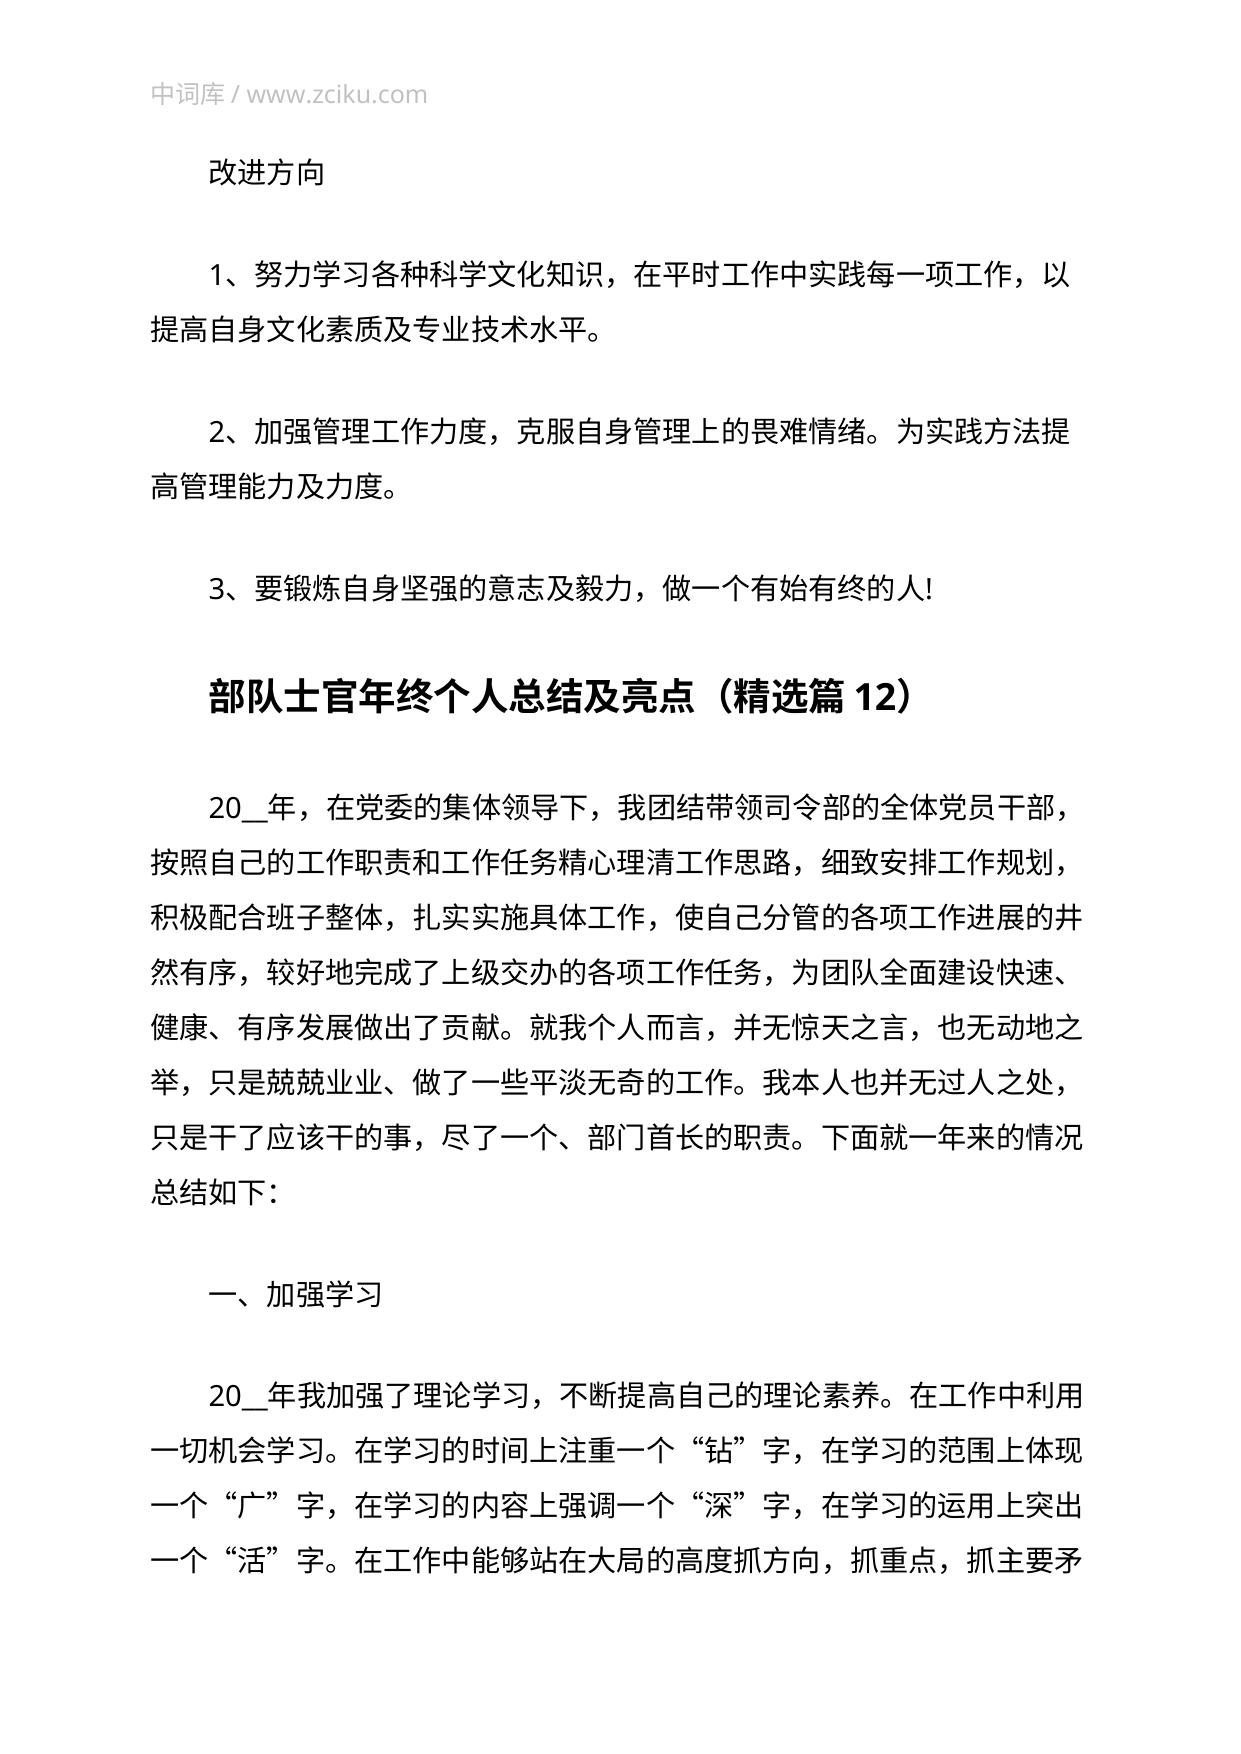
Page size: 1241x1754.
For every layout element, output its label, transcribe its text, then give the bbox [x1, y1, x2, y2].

text 改进方向 [150, 150, 1090, 192]
text 1、努力学习各种科学文化知识，在平时工作中实践每一项工作，以提高自身文化素质及专业技术水平。 [150, 252, 1090, 349]
text 20__年，在党委的集体领导下，我团结带领司令部的全体党员干部，按照自己的工作职责和工作任务精心理清工作思路，细致安排工作规划，积极配合班子整体，扎实实施具体工作，使自己分管的各项工作进展的井然有序，较好地完成了上级交办的各项工作任务，为团队全面建设快速、健康、有序发展做出了贡献。就我个人而言，并无惊天之言，也无动地之举，只是兢兢业业、做了一些平淡无奇的工作。我本人也并无过人之处，只是干了应该干的事，尽了一个、部门首长的职责。下面就一年来的情况总结如下： [150, 785, 1090, 1212]
text 3、要锻炼自身坚强的意志及毅力，做一个有始有终的人! [150, 565, 1090, 608]
text 部队士官年终个人总结及亮点（精选篇12） [150, 667, 1090, 722]
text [150, 1373, 1090, 1580]
text 一、加强学习 [150, 1271, 1090, 1313]
text 2、加强管理工作力度，克服自身管理上的畏难情绪。为实践方法提高管理能力及力度。 [150, 408, 1090, 506]
